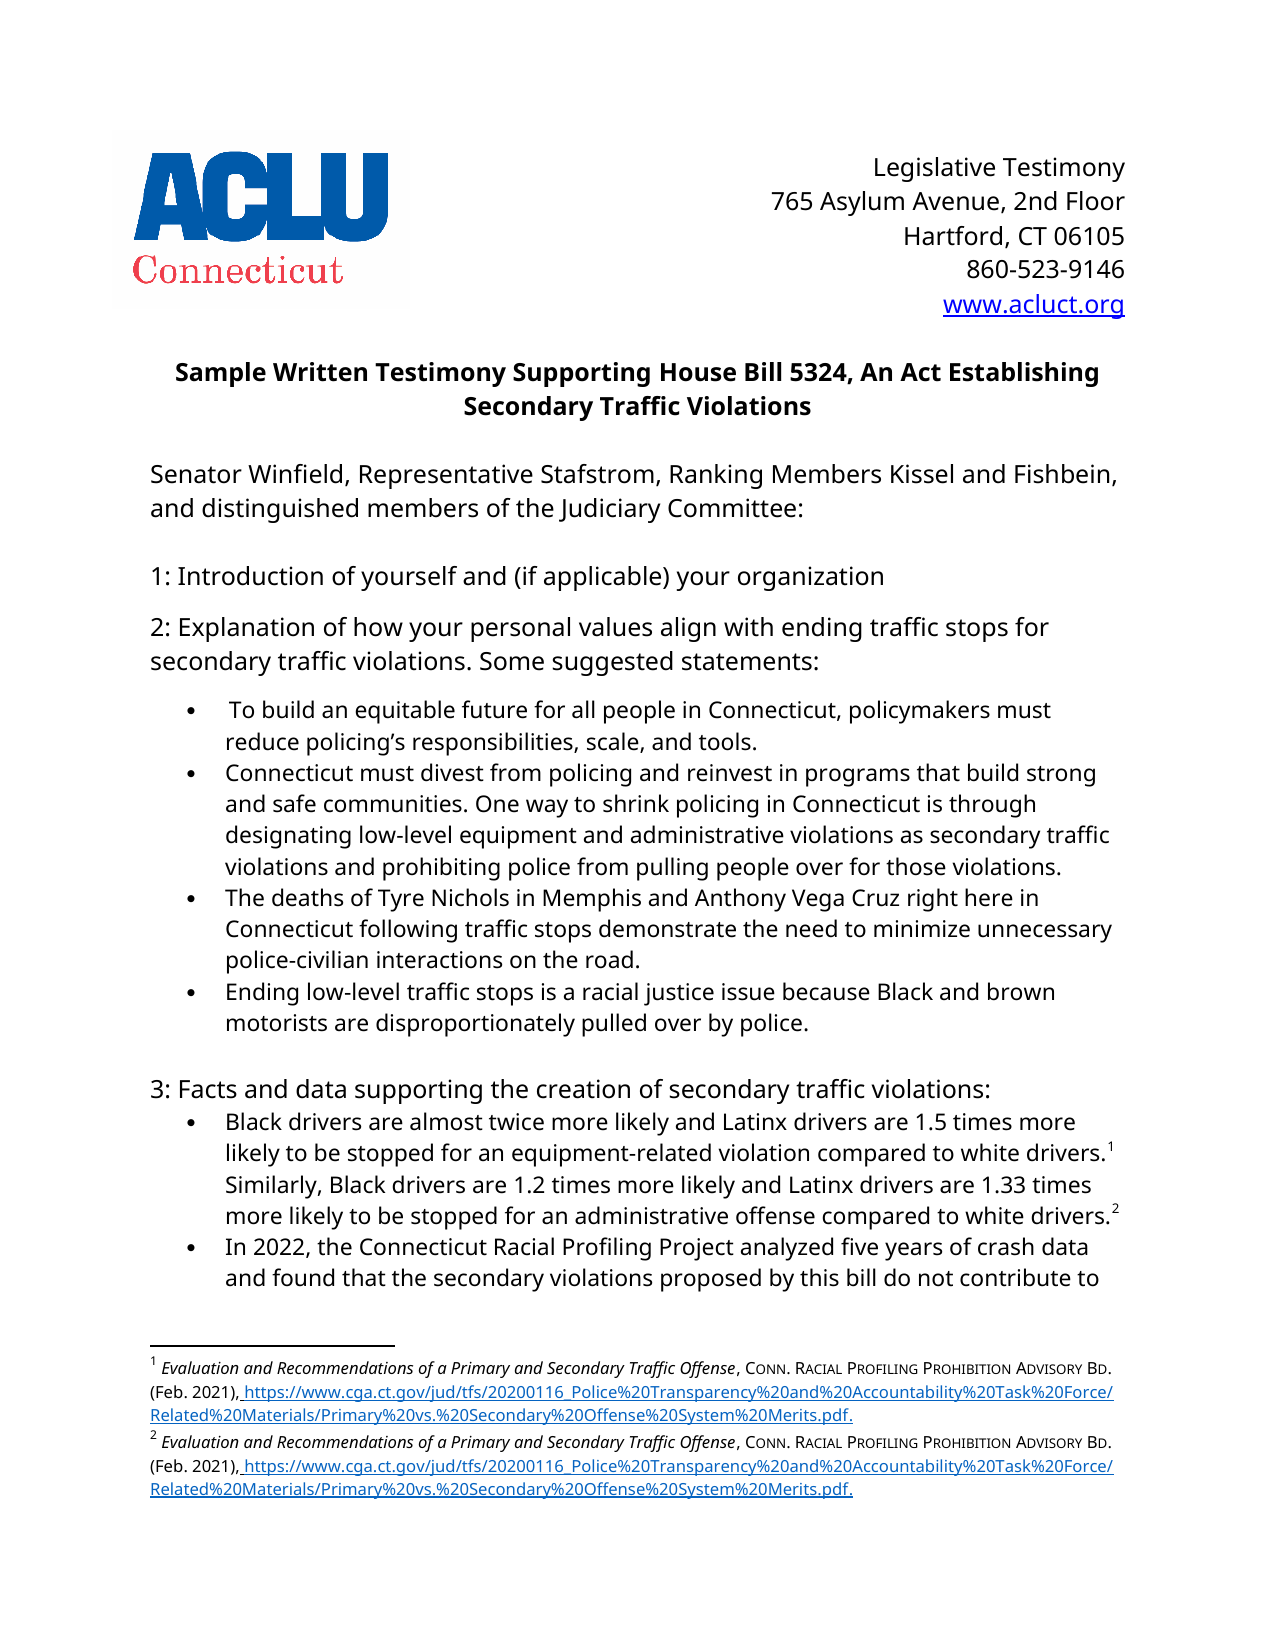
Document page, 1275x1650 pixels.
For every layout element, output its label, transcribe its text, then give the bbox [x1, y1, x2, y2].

text Legislative Testimony [411, 150, 1125, 184]
text Senator Winfield, Representative Stafstrom, Ranking Members Kissel and Fishbein, and distinguished members of the Judiciary Committee: [150, 457, 1125, 525]
text 765 Asylum Avenue, 2nd Floor Hartford, CT 06105 860-523-9146 www.acluct.org [150, 184, 1125, 320]
list Connecticut must divest from policing and reinvest in programs that build strong and safe communities. One way to shrink policing in Connecticut is through designating low-level equipment and administrative violations as secondary traffic violations and prohibiting police from pulling people over for those violations. [187, 757, 1125, 882]
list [187, 1231, 1125, 1294]
text Sample Written Testimony Supporting House Bill 5324, An Act Establishing Secondary Traffic Violations [150, 354, 1125, 422]
list The deaths of Tyre Nichols in Memphis and Anthony Vega Cruz right here in Connecticut following traffic stops demonstrate the need to minimize unnecessary police-civilian interactions on the road. [187, 882, 1125, 976]
text 1: Introduction of yourself and (if applicable) your organization [150, 559, 1125, 593]
text 3: Facts and data supporting the creation of secondary traffic violations: [150, 1072, 1125, 1106]
picture [111, 130, 411, 309]
text 2: Explanation of how your personal values align with ending traffic stops for secondary traffic violations. Some suggested statements: [150, 609, 1125, 678]
list To build an equitable future for all people in Connecticut, policymakers must reduce policing’s responsibilities, scale, and tools. [187, 694, 1125, 757]
list Black drivers are almost twice more likely and Latinx drivers are 1.5 times more likely to be stopped for an equipment-related violation compared to white drivers. Similarly, Black drivers are 1.2 times more likely and Latinx drivers are 1.33 times more likely to be stopped for an administrative offense compared to white drivers. [187, 1106, 1125, 1231]
list Ending low-level traffic stops is a racial justice issue because Black and brown motorists are disproportionately pulled over by police. [187, 976, 1125, 1038]
